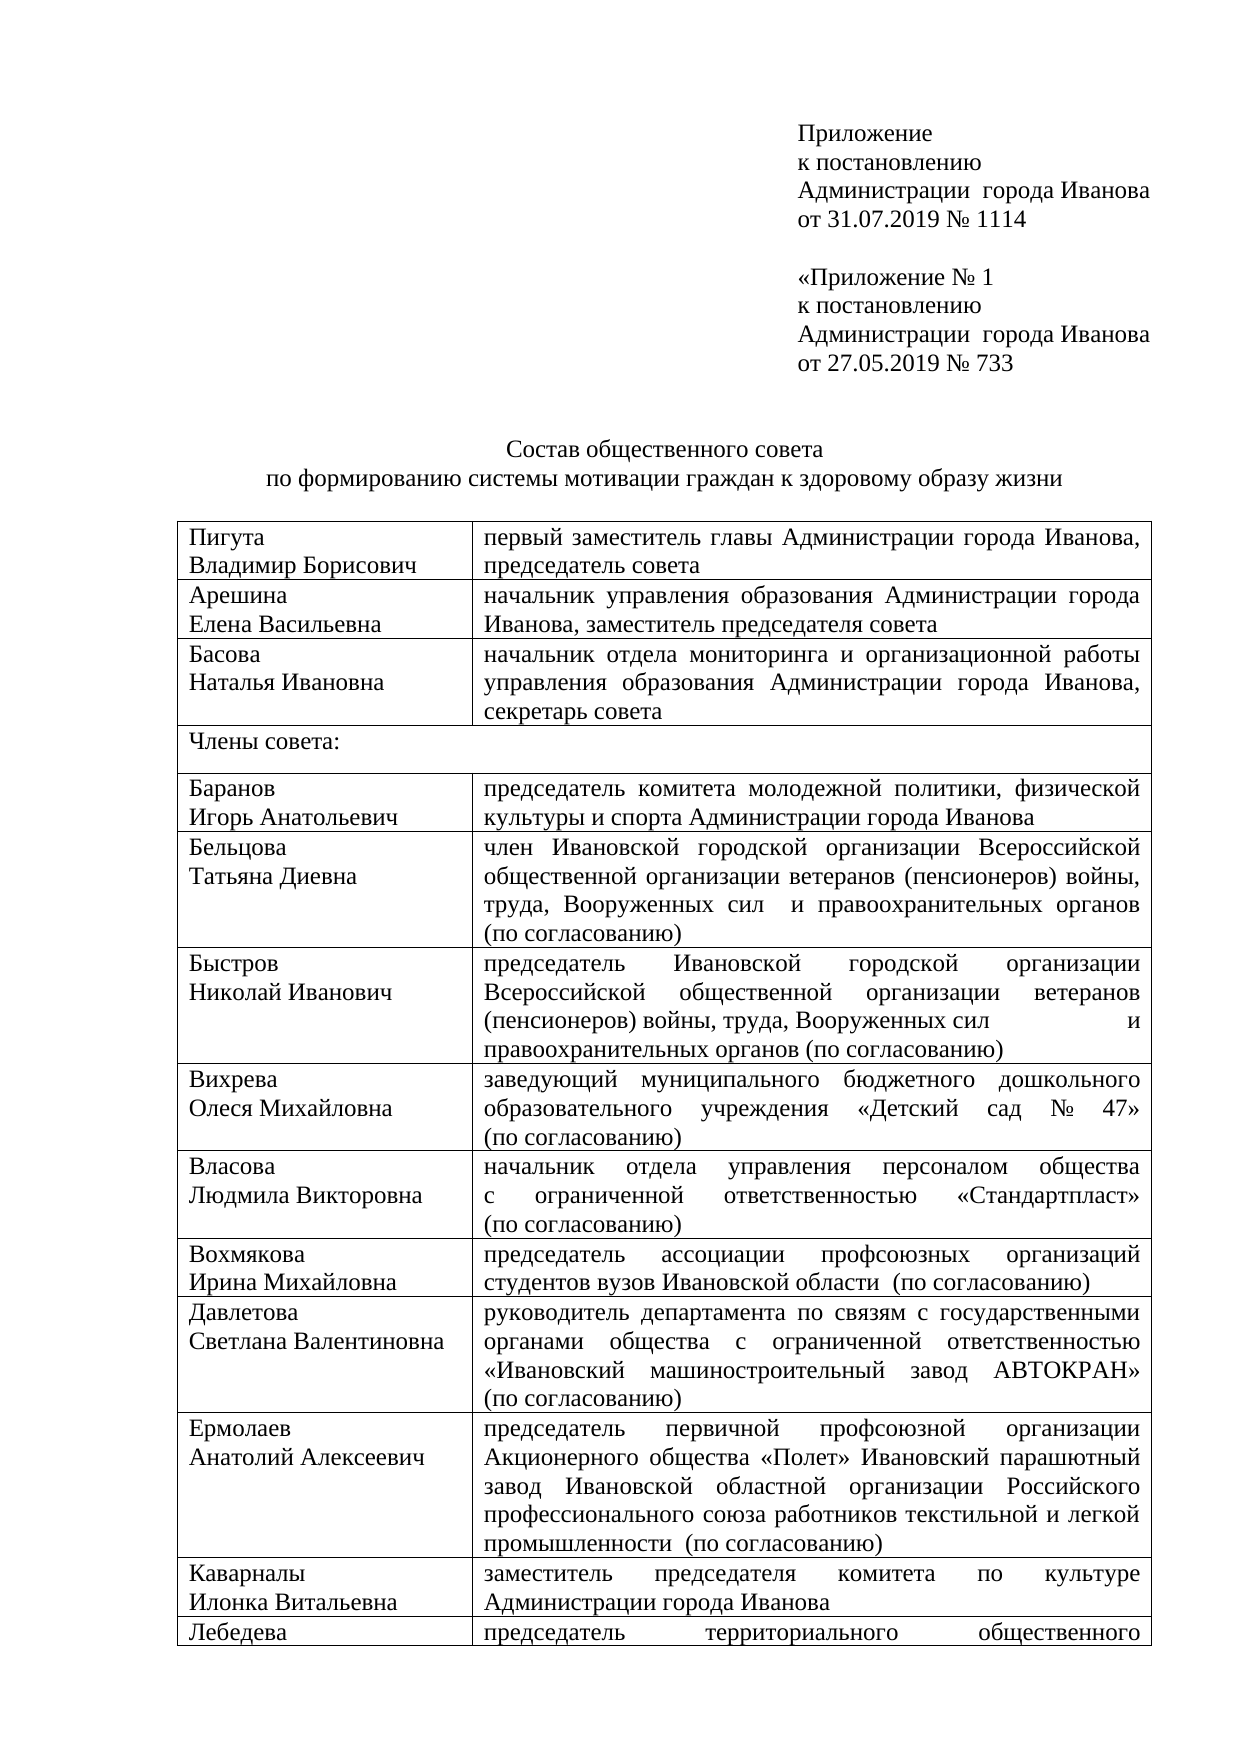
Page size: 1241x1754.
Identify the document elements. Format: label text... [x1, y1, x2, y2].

text от 27.05.2019 № 733 [797, 348, 1152, 377]
table_cell Ермолаев Анатолий Алексеевич [178, 1413, 472, 1557]
table_cell начальник отдела управления персоналом общества с ограниченной ответственностью «Стандартпласт» (по согласованию) [473, 1151, 1151, 1238]
table_cell Вихрева Олеся Михайловна [178, 1064, 472, 1150]
table_cell Каварналы Илонка Витальевна [178, 1558, 472, 1616]
table_cell Баранов Игорь Анатольевич [178, 774, 472, 831]
table_cell [473, 726, 1151, 772]
table_cell председатель первичной профсоюзной организации Акционерного общества «Полет» Ивановский парашютный завод Ивановской областной организации Российского профессионального союза работников текстильной и легкой промышленности (по согласованию) [473, 1413, 1151, 1557]
table_cell председатель комитета молодежной политики, физической культуры и спорта Администрации города Иванова [473, 774, 1151, 831]
table_header первый заместитель главы Администрации города Иванова, председатель совета [473, 522, 1151, 579]
table_cell Вохмякова Ирина Михайловна [178, 1239, 472, 1296]
text по формированию системы мотивации граждан к здоровому образу жизни [177, 463, 1152, 492]
text Состав общественного совета [177, 434, 1152, 463]
table_cell Быстров Николай Иванович [178, 948, 472, 1063]
text «Приложение № 1 [797, 262, 1152, 291]
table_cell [473, 1617, 1151, 1645]
table_cell член Ивановской городской организации Всероссийской общественной организации ветеранов (пенсионеров) войны, труда, Вооруженных сил и правоохранительных органов (по согласованию) [473, 832, 1151, 947]
table_cell руководитель департамента по связям с государственными органами общества с ограниченной ответственностью «Ивановский машиностроительный завод АВТОКРАН» (по согласованию) [473, 1297, 1151, 1412]
table_cell Басова Наталья Ивановна [178, 639, 472, 725]
table_cell Власова Людмила Викторовна [178, 1151, 472, 1238]
text к постановлению [797, 147, 1152, 176]
table_cell заместитель председателя комитета по культуре Администрации города Иванова [473, 1558, 1151, 1616]
table_cell начальник управления образования Администрации города Иванова, заместитель председателя совета [473, 580, 1151, 638]
table_header Пигута Владимир Борисович [178, 522, 472, 579]
text от 31.07.2019 № 1114 [797, 204, 1152, 233]
table_cell Давлетова Светлана Валентиновна [178, 1297, 472, 1412]
table_cell Члены совета: [178, 726, 472, 772]
table_cell Арешина Елена Васильевна [178, 580, 472, 638]
table_cell начальник отдела мониторинга и организационной работы управления образования Администрации города Иванова, секретарь совета [473, 639, 1151, 725]
table_cell заведующий муниципального бюджетного дошкольного образовательного учреждения «Детский сад № 47» (по согласованию) [473, 1064, 1151, 1150]
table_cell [178, 1617, 472, 1645]
text Администрации города Иванова [797, 176, 1152, 204]
table_cell Бельцова Татьяна Диевна [178, 832, 472, 947]
text к постановлению [797, 291, 1152, 319]
text Администрации города Иванова [797, 319, 1152, 348]
table_cell председатель ассоциации профсоюзных организаций студентов вузов Ивановской области (по согласованию) [473, 1239, 1151, 1296]
table_cell председатель Ивановской городской организации Всероссийской общественной организации ветеранов (пенсионеров) войны, труда, Вооруженных сил и правоохранительных органов (по согласованию) [473, 948, 1151, 1063]
text Приложение [797, 118, 1152, 147]
